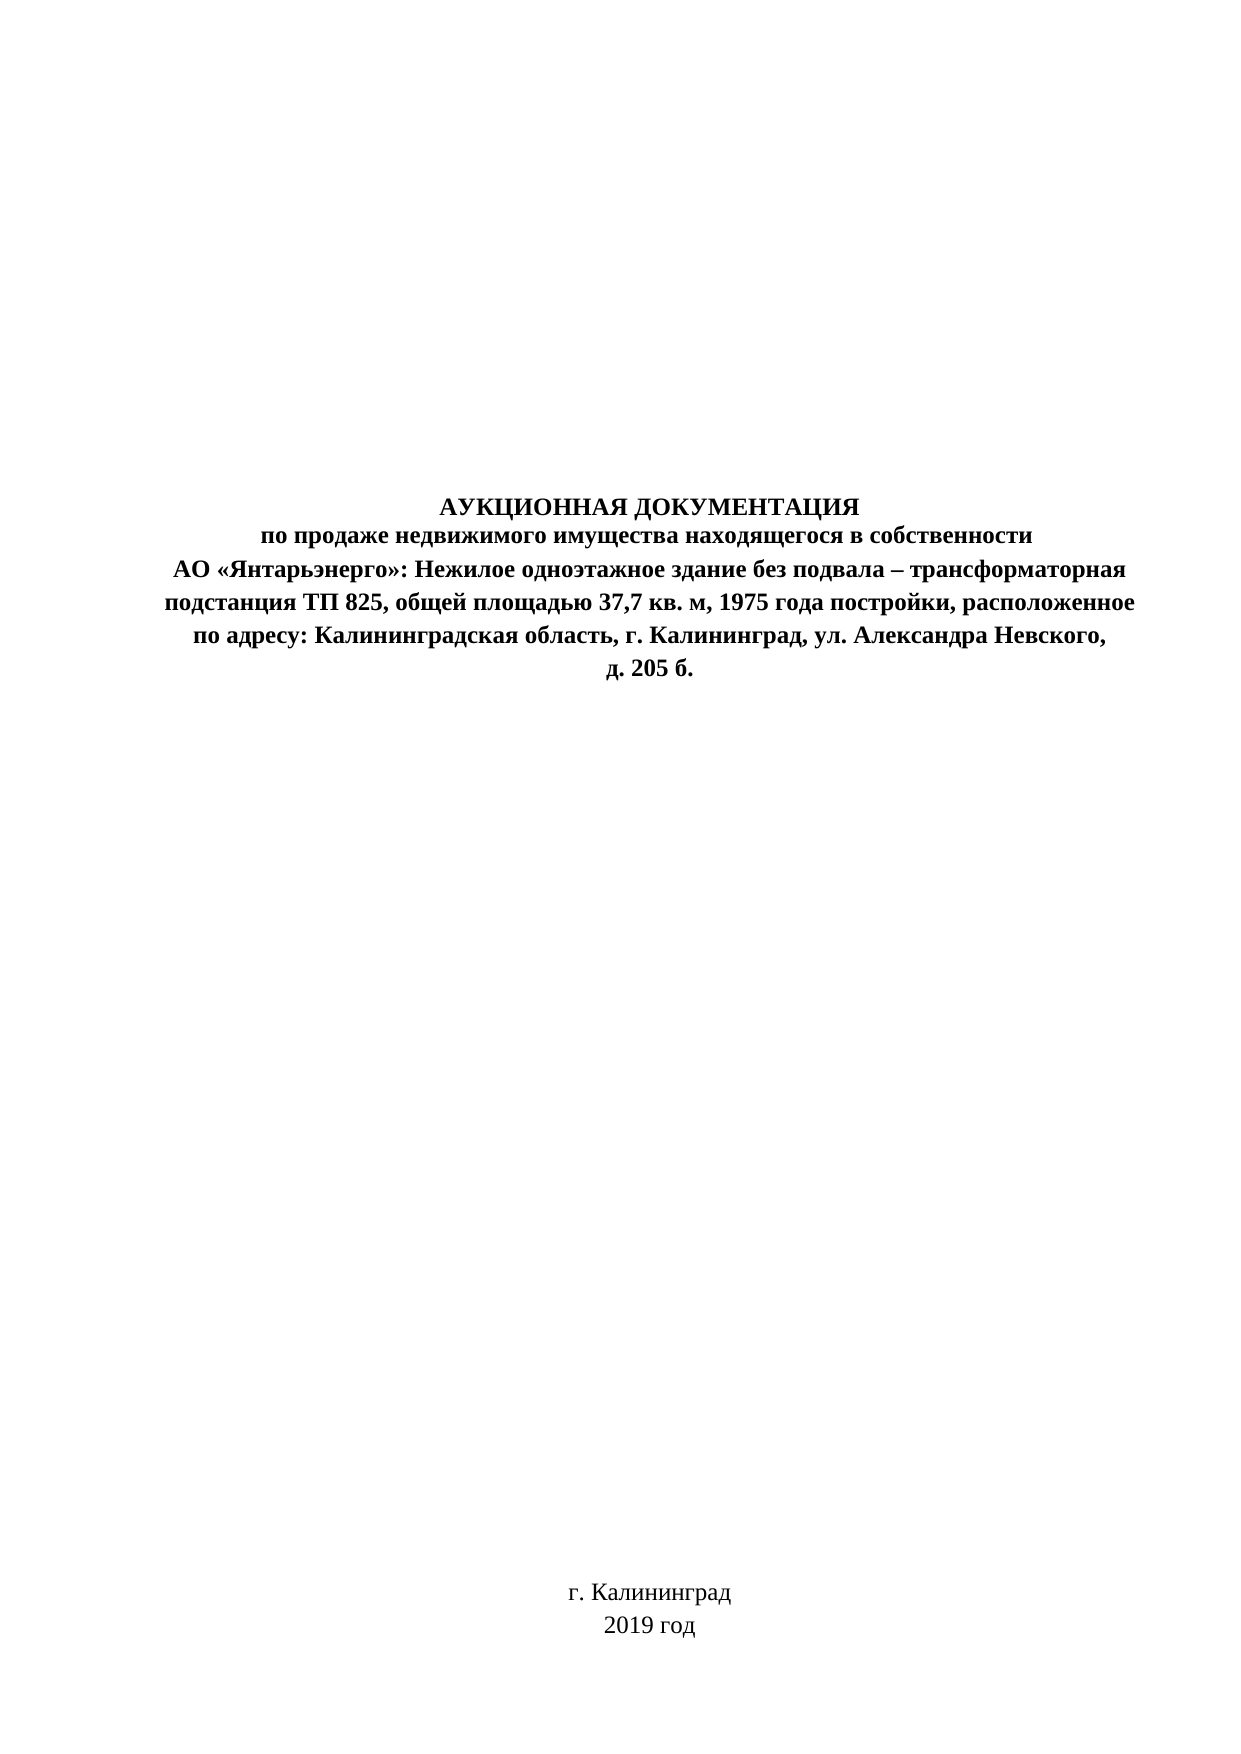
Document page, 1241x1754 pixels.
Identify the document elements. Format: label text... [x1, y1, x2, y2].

text 2019 год [148, 1610, 1152, 1639]
text по продаже недвижимого имущества находящегося в собственности АО «Янтарьэнерго»: Нежилое одноэтажное здание без подвала – трансформаторная подстанция ТП 825, общей площадью 37,7 кв. м, 1975 года постройки, расположенное по адресу: Калининградская область, г. Калининград, ул. Александра Невского, д. 205 б. [148, 521, 1152, 681]
text АУКЦИОННАЯ ДОКУМЕНТАЦИЯ [148, 492, 1152, 521]
title г. Калининград [148, 1577, 1152, 1606]
